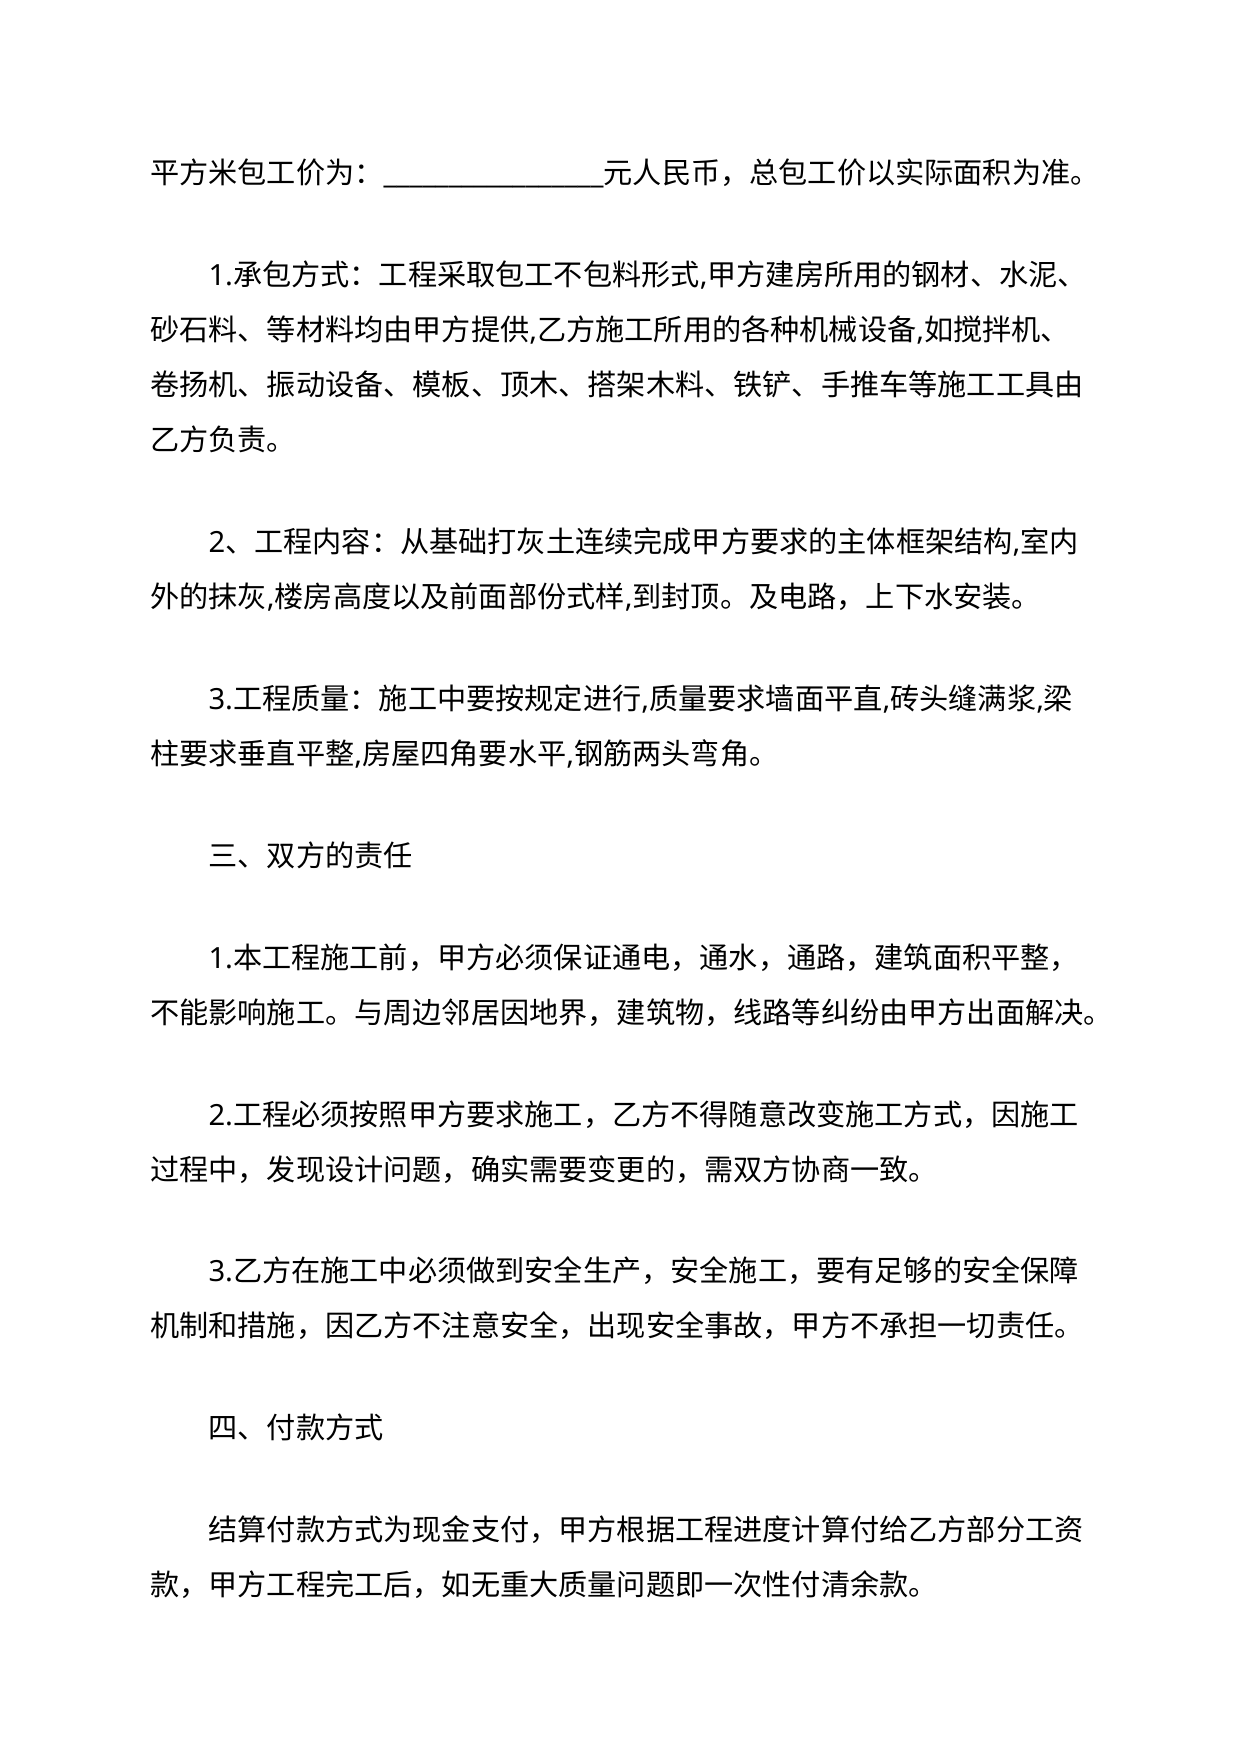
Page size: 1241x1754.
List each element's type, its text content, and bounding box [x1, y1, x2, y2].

text 1.本工程施工前，甲方必须保证通电，通水，通路，建筑面积平整，不能影响施工。与周边邻居因地界，建筑物，线路等纠纷由甲方出面解决。 [150, 934, 1090, 1032]
text 结算付款方式为现金支付，甲方根据工程进度计算付给乙方部分工资款，甲方工程完工后，如无重大质量问题即一次性付清余款。 [150, 1506, 1090, 1604]
text 3.乙方在施工中必须做到安全生产，安全施工，要有足够的安全保障机制和措施，因乙方不注意安全，出现安全事故，甲方不承担一切责任。 [150, 1248, 1090, 1345]
text 四、付款方式 [150, 1405, 1090, 1447]
text 2.工程必须按照甲方要求施工，乙方不得随意改变施工方式，因施工过程中，发现设计问题，确实需要变更的，需双方协商一致。 [150, 1091, 1090, 1188]
text 2、工程内容：从基础打灰土连续完成甲方要求的主体框架结构,室内外的抹灰,楼房高度以及前面部份式样,到封顶。及电路，上下水安装。 [150, 519, 1090, 616]
text 1.承包方式：工程采取包工不包料形式,甲方建房所用的钢材、水泥、砂石料、等材料均由甲方提供,乙方施工所用的各种机械设备,如搅拌机、卷扬机、振动设备、模板、顶木、搭架木料、铁铲、手推车等施工工具由乙方负责。 [150, 252, 1090, 459]
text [150, 150, 1090, 192]
text 3.工程质量：施工中要按规定进行,质量要求墙面平直,砖头缝满浆,梁柱要求垂直平整,房屋四角要水平,钢筋两头弯角。 [150, 676, 1090, 773]
text 三、双方的责任 [150, 833, 1090, 875]
